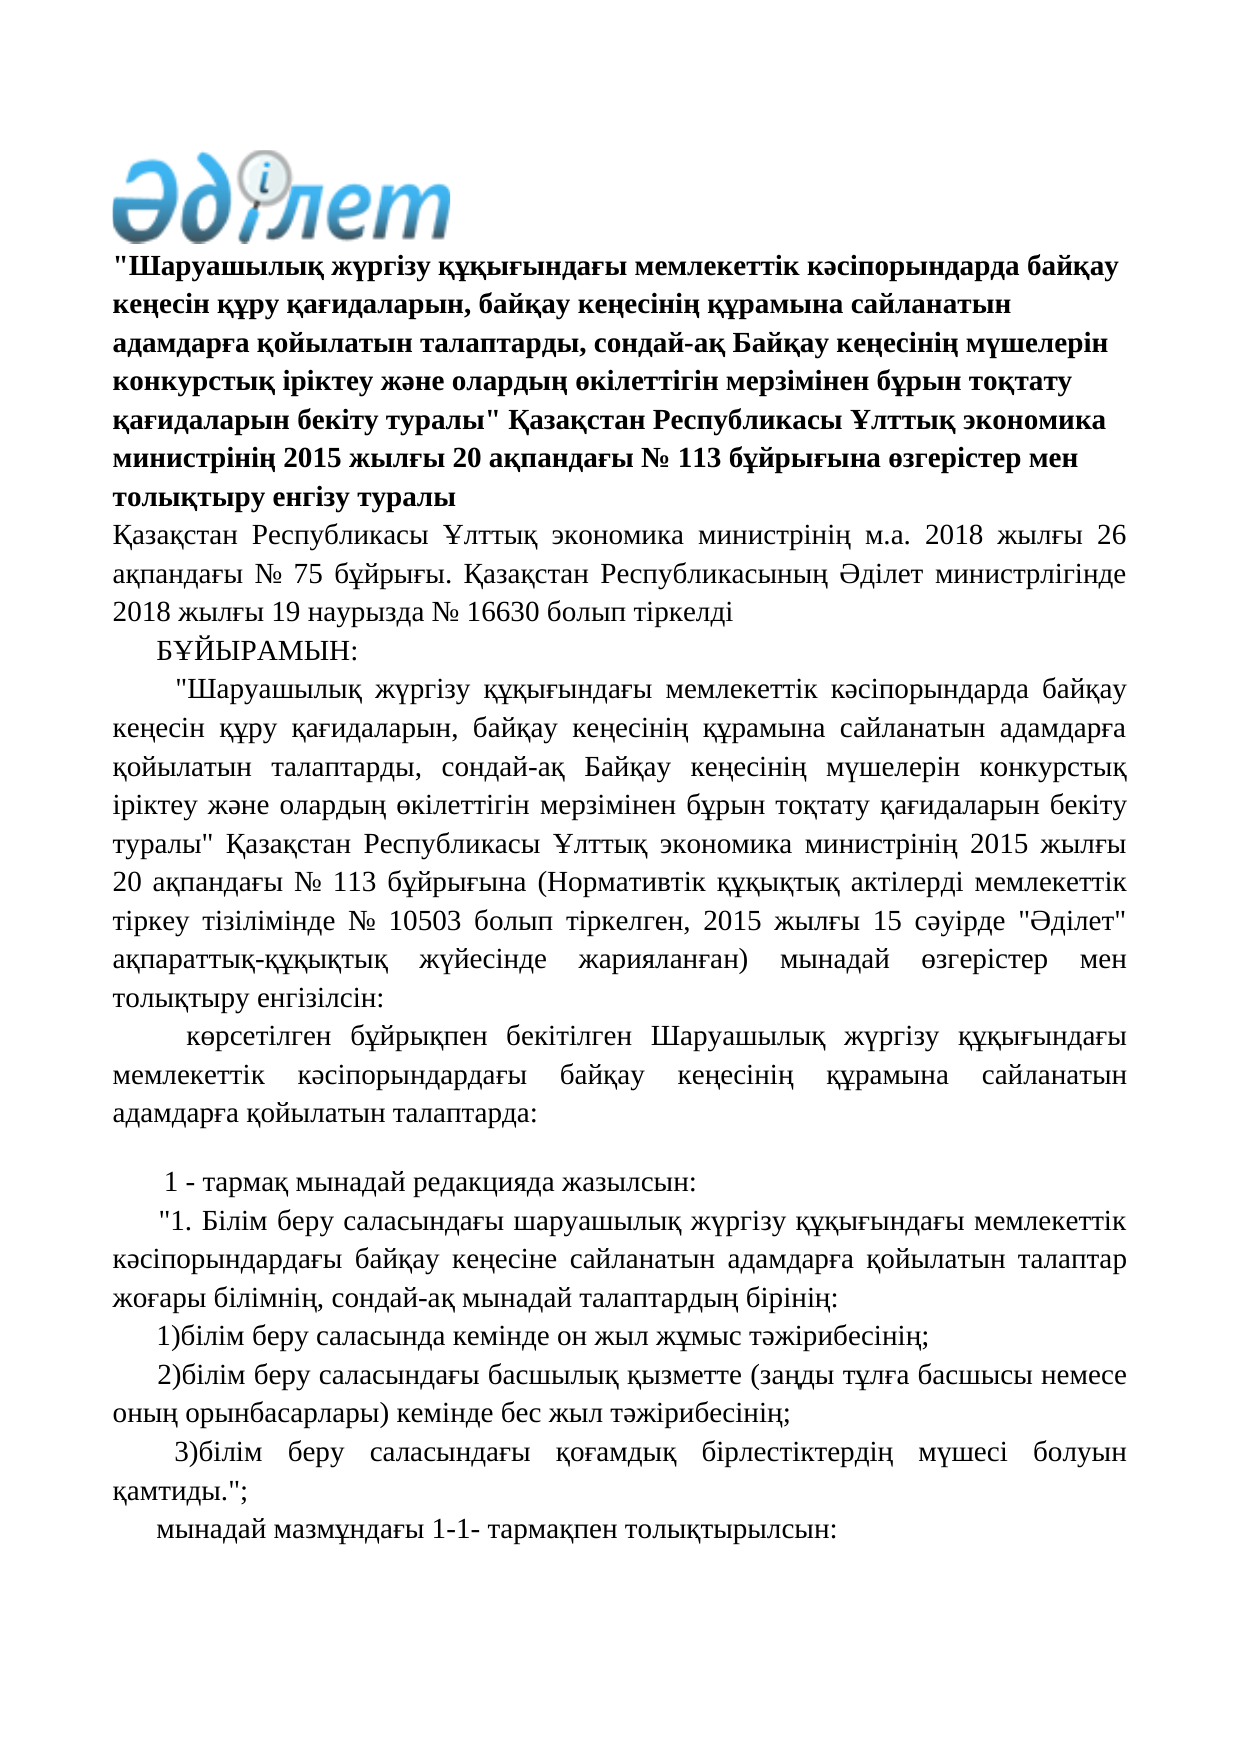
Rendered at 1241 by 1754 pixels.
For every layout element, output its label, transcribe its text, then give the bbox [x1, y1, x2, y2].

text "Шаруашылық жүргізу құқығындағы мемлекеттік кәсіпорындарда байқау кеңесін құру қағидаларын, байқау кеңесінің құрамына сайланатын адамдарға қойылатын талаптарды, сондай-ақ Байқау кеңесінің мүшелерін конкурстық іріктеу және олардың өкілеттігін мерзімінен бұрын тоқтату қағидаларын бекіту туралы" Қазақстан Республикасы Ұлттық экономика министрінің 2015 жылғы 20 ақпандағы № 113 бұйрығына (Нормативтік құқықтық актілерді мемлекеттік тіркеу тізілімінде № 10503 болып тіркелген, 2015 жылғы 15 сәуірде "Әділет" ақпараттық-құқықтық жүйесінде жарияланған) мынадай өзгерістер мен толықтыру енгізілсін: [112, 672, 1128, 1013]
text 2)білім беру саласындағы басшылық қызметте (заңды тұлға басшысы немесе оның орынбасарлары) кемінде бес жыл тәжірибесінің; [112, 1357, 1128, 1429]
text "Шаруашылық жүргізу құқығындағы мемлекеттік кәсіпорындарда байқау кеңесін құру қағидаларын, байқау кеңесінің құрамына сайланатын адамдарға қойылатын талаптарды, сондай-ақ Байқау кеңесінің мүшелерін конкурстық іріктеу және олардың өкілеттігін мерзімінен бұрын тоқтату қағидаларын бекіту туралы" Қазақстан Республикасы Ұлттық экономика министрінің 2015 жылғы 20 ақпандағы № 113 бұйрығына өзгерістер мен толықтыру енгізу туралы [112, 248, 1128, 512]
text 1 - тармақ мынадай редакцияда жазылсын: [112, 1164, 1128, 1198]
picture [112, 150, 451, 244]
text "1. Білім беру саласындағы шаруашылық жүргізу құқығындағы мемлекеттік кәсіпорындардағы байқау кеңесіне сайланатын адамдарға қойылатын талаптар жоғары білімнің, сондай-ақ мынадай талаптардың бірінің: [112, 1203, 1128, 1313]
text 1)білім беру саласында кемінде он жыл жұмыс тәжірибесінің; [112, 1318, 1128, 1352]
text көрсетілген бұйрықпен бекітілген Шаруашылық жүргізу құқығындағы мемлекеттік кәсіпорындардағы байқау кеңесінің құрамына сайланатын адамдарға қойылатын талаптарда: [112, 1018, 1128, 1129]
text БҰЙЫРАМЫН: [112, 633, 1128, 667]
text мынадай мазмұндағы 1-1- тармақпен толықтырылсын: [112, 1511, 1128, 1545]
text 3)білім беру саласындағы қоғамдық бірлестіктердің мүшесі болуын қамтиды."; [112, 1434, 1128, 1506]
text Қазақстан Республикасы Ұлттық экономика министрінің м.а. 2018 жылғы 26 ақпандағы № 75 бұйрығы. Қазақстан Республикасының Әділет министрлігінде 2018 жылғы 19 наурызда № 16630 болып тіркелді [112, 517, 1128, 628]
